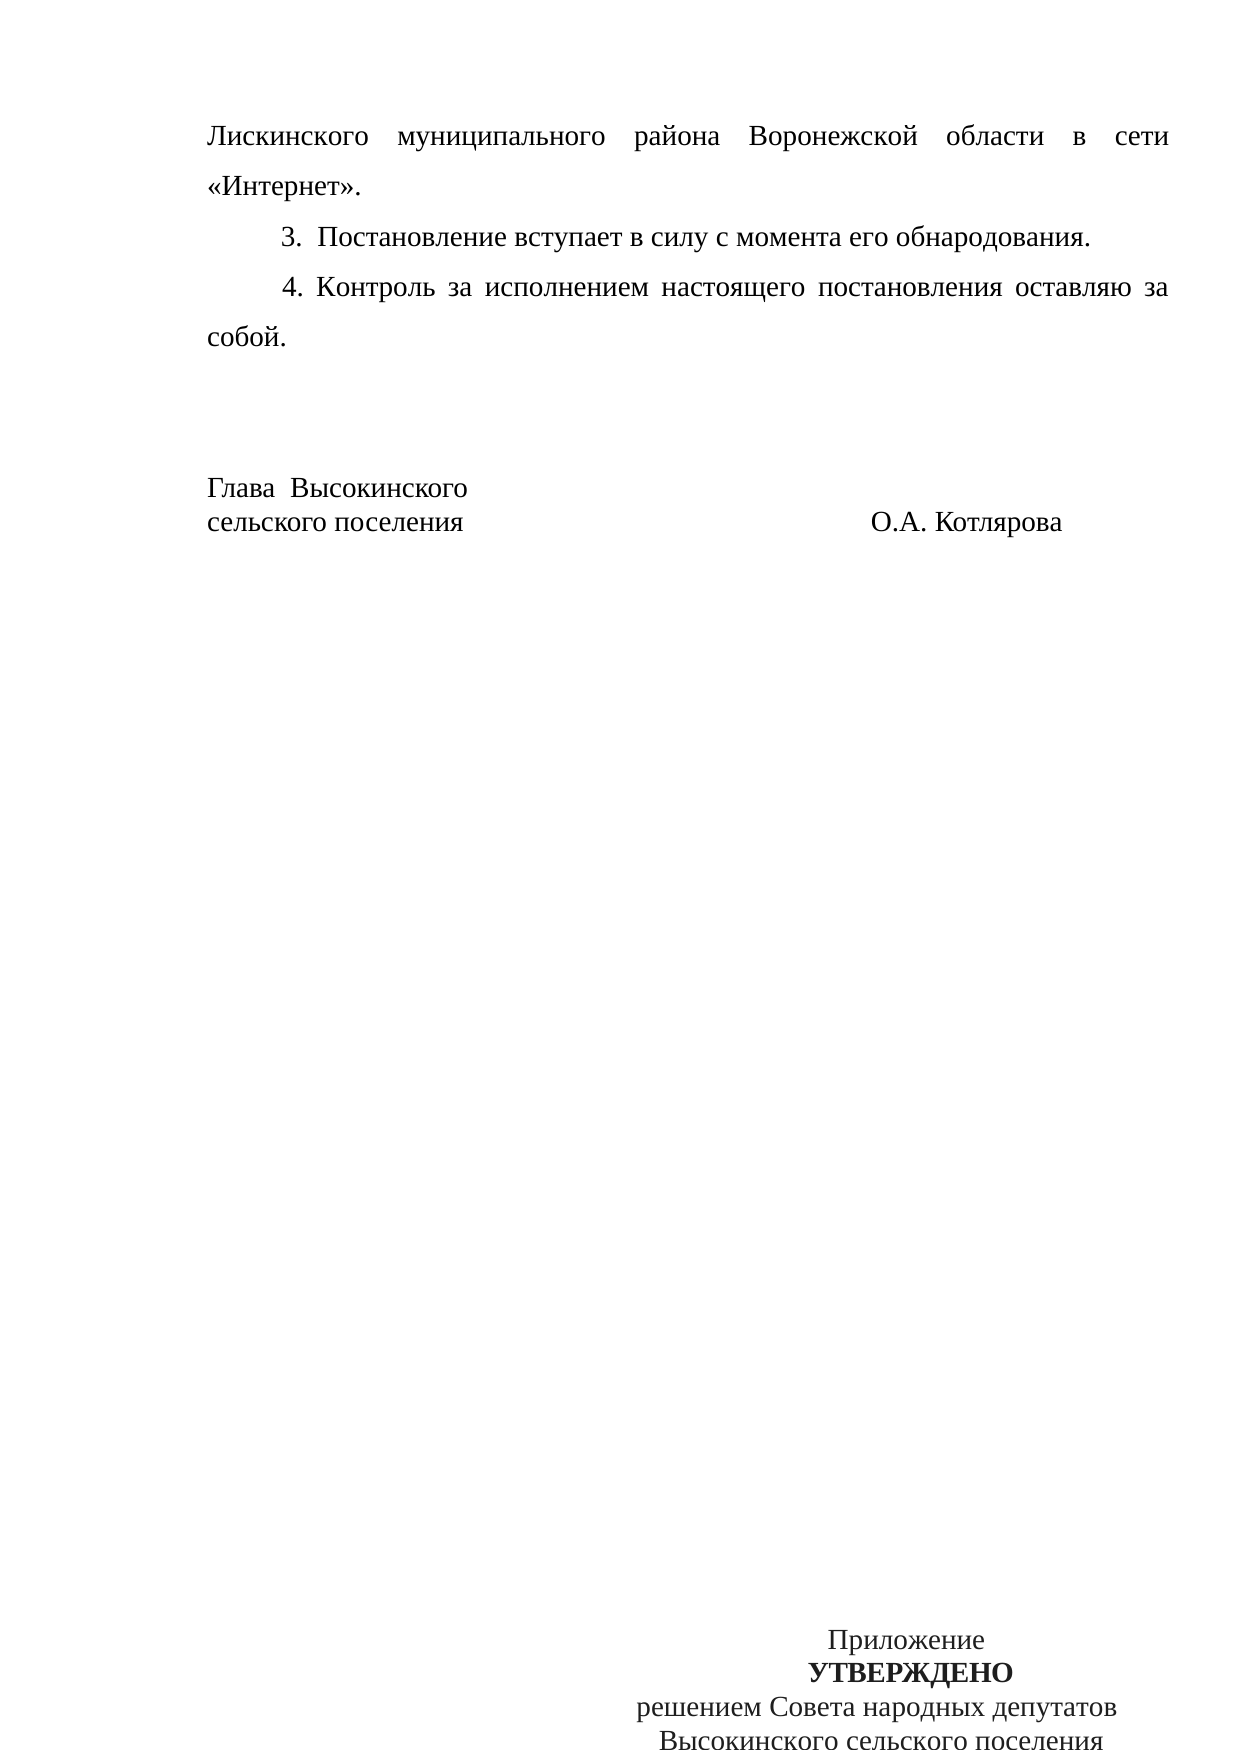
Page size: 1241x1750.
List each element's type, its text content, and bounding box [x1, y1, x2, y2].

text 3. Постановление вступает в силу с момента его обнародования. [207, 219, 1169, 252]
list сельского поселения О.А. Котлярова [207, 504, 1169, 537]
text 4. Контроль за исполнением настоящего постановления оставляю за собой. [207, 269, 1169, 353]
list Глава Высокинского [207, 470, 1169, 504]
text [207, 118, 1170, 202]
